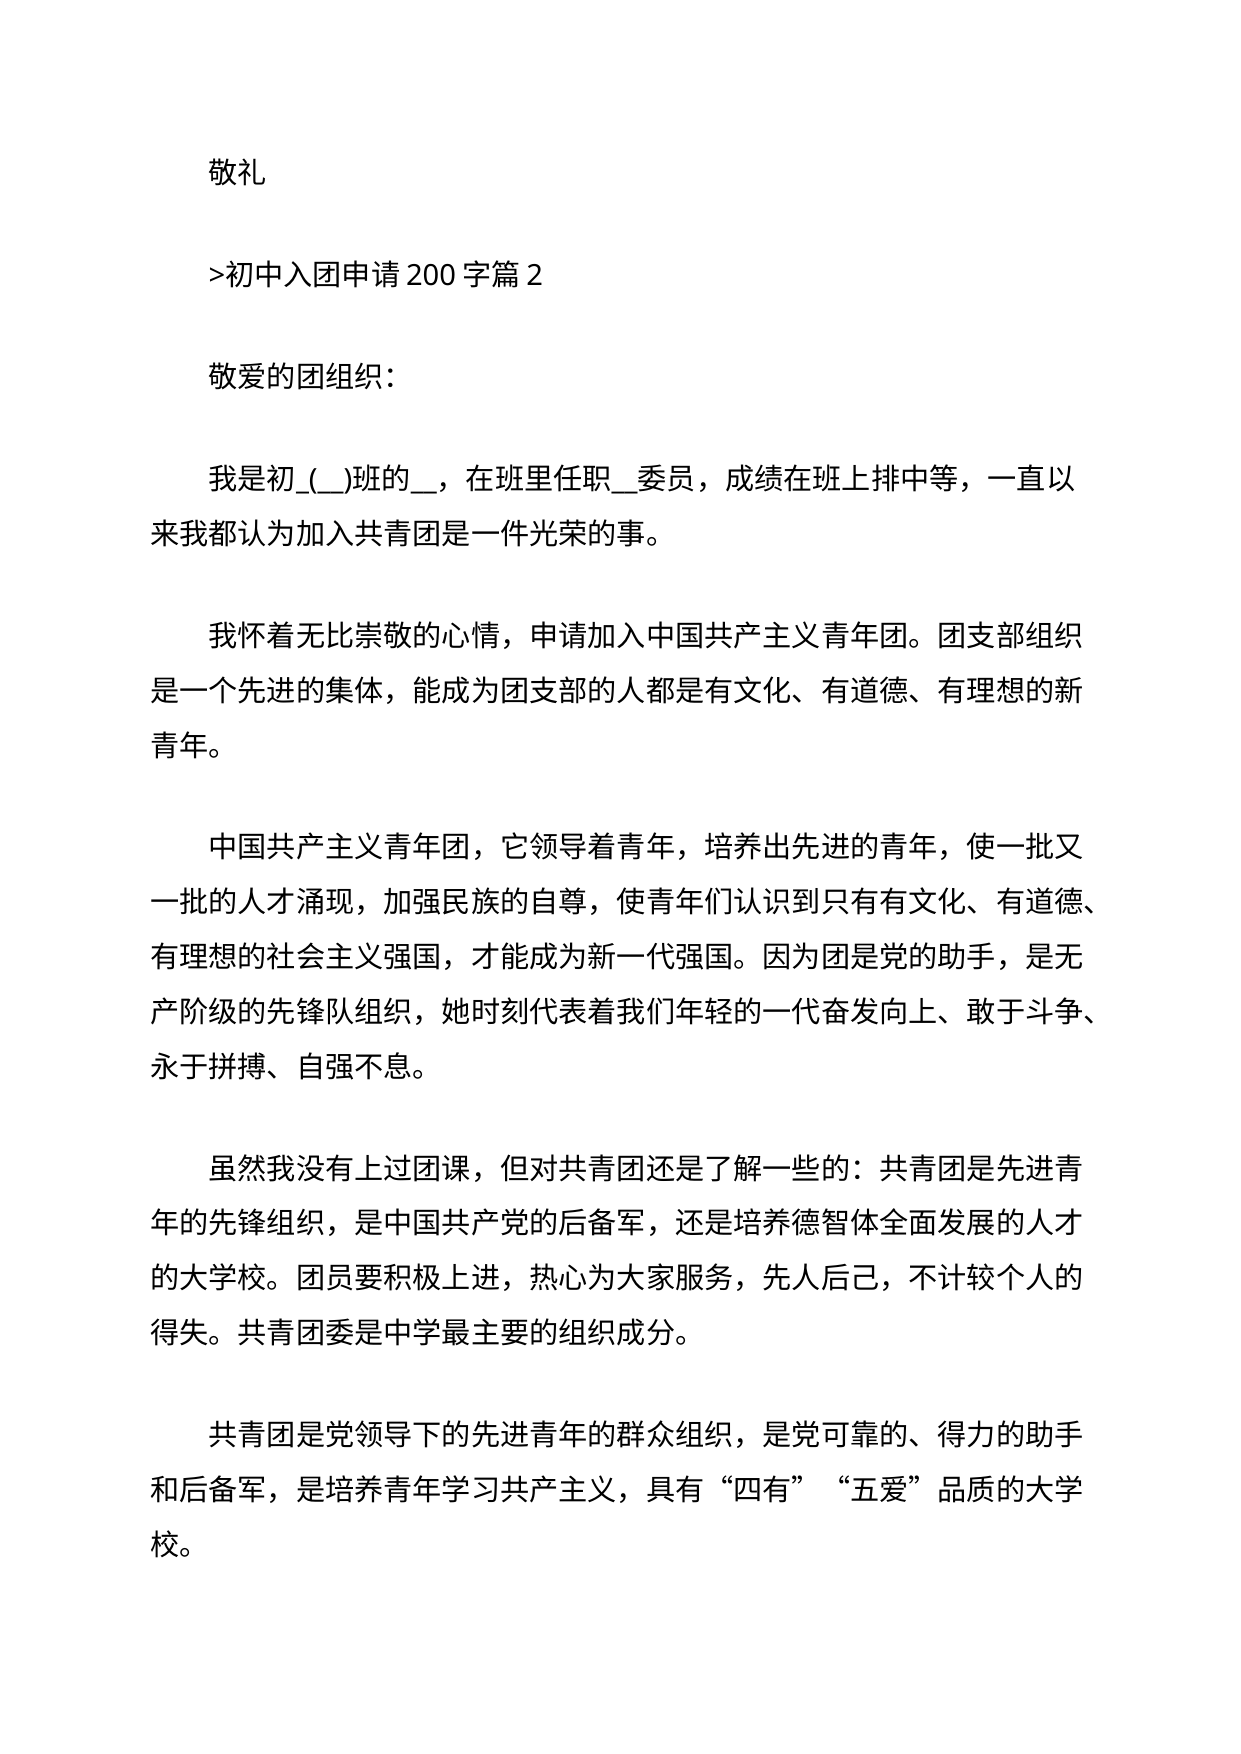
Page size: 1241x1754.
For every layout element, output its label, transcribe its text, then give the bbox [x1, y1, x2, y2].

text 敬爱的团组织： [150, 354, 1090, 396]
text 敬礼 [150, 150, 1090, 192]
text 我怀着无比崇敬的心情，申请加入中国共产主义青年团。团支部组织是一个先进的集体，能成为团支部的人都是有文化、有道德、有理想的新青年。 [150, 612, 1090, 764]
text 我是初_(__)班的__，在班里任职__委员，成绩在班上排中等，一直以来我都认为加入共青团是一件光荣的事。 [150, 456, 1090, 553]
text 中国共产主义青年团，它领导着青年，培养出先进的青年，使一批又一批的人才涌现，加强民族的自尊，使青年们认识到只有有文化、有道德、有理想的社会主义强国，才能成为新一代强国。因为团是党的助手，是无产阶级的先锋队组织，她时刻代表着我们年轻的一代奋发向上、敢于斗争、永于拼搏、自强不息。 [150, 824, 1090, 1086]
text >初中入团申请200字篇2 [150, 252, 1090, 294]
text 共青团是党领导下的先进青年的群众组织，是党可靠的、得力的助手和后备军，是培养青年学习共产主义，具有“四有”“五爱”品质的大学校。 [150, 1412, 1090, 1564]
text 虽然我没有上过团课，但对共青团还是了解一些的：共青团是先进青年的先锋组织，是中国共产党的后备军，还是培养德智体全面发展的人才的大学校。团员要积极上进，热心为大家服务，先人后己，不计较个人的得失。共青团委是中学最主要的组织成分。 [150, 1145, 1090, 1352]
